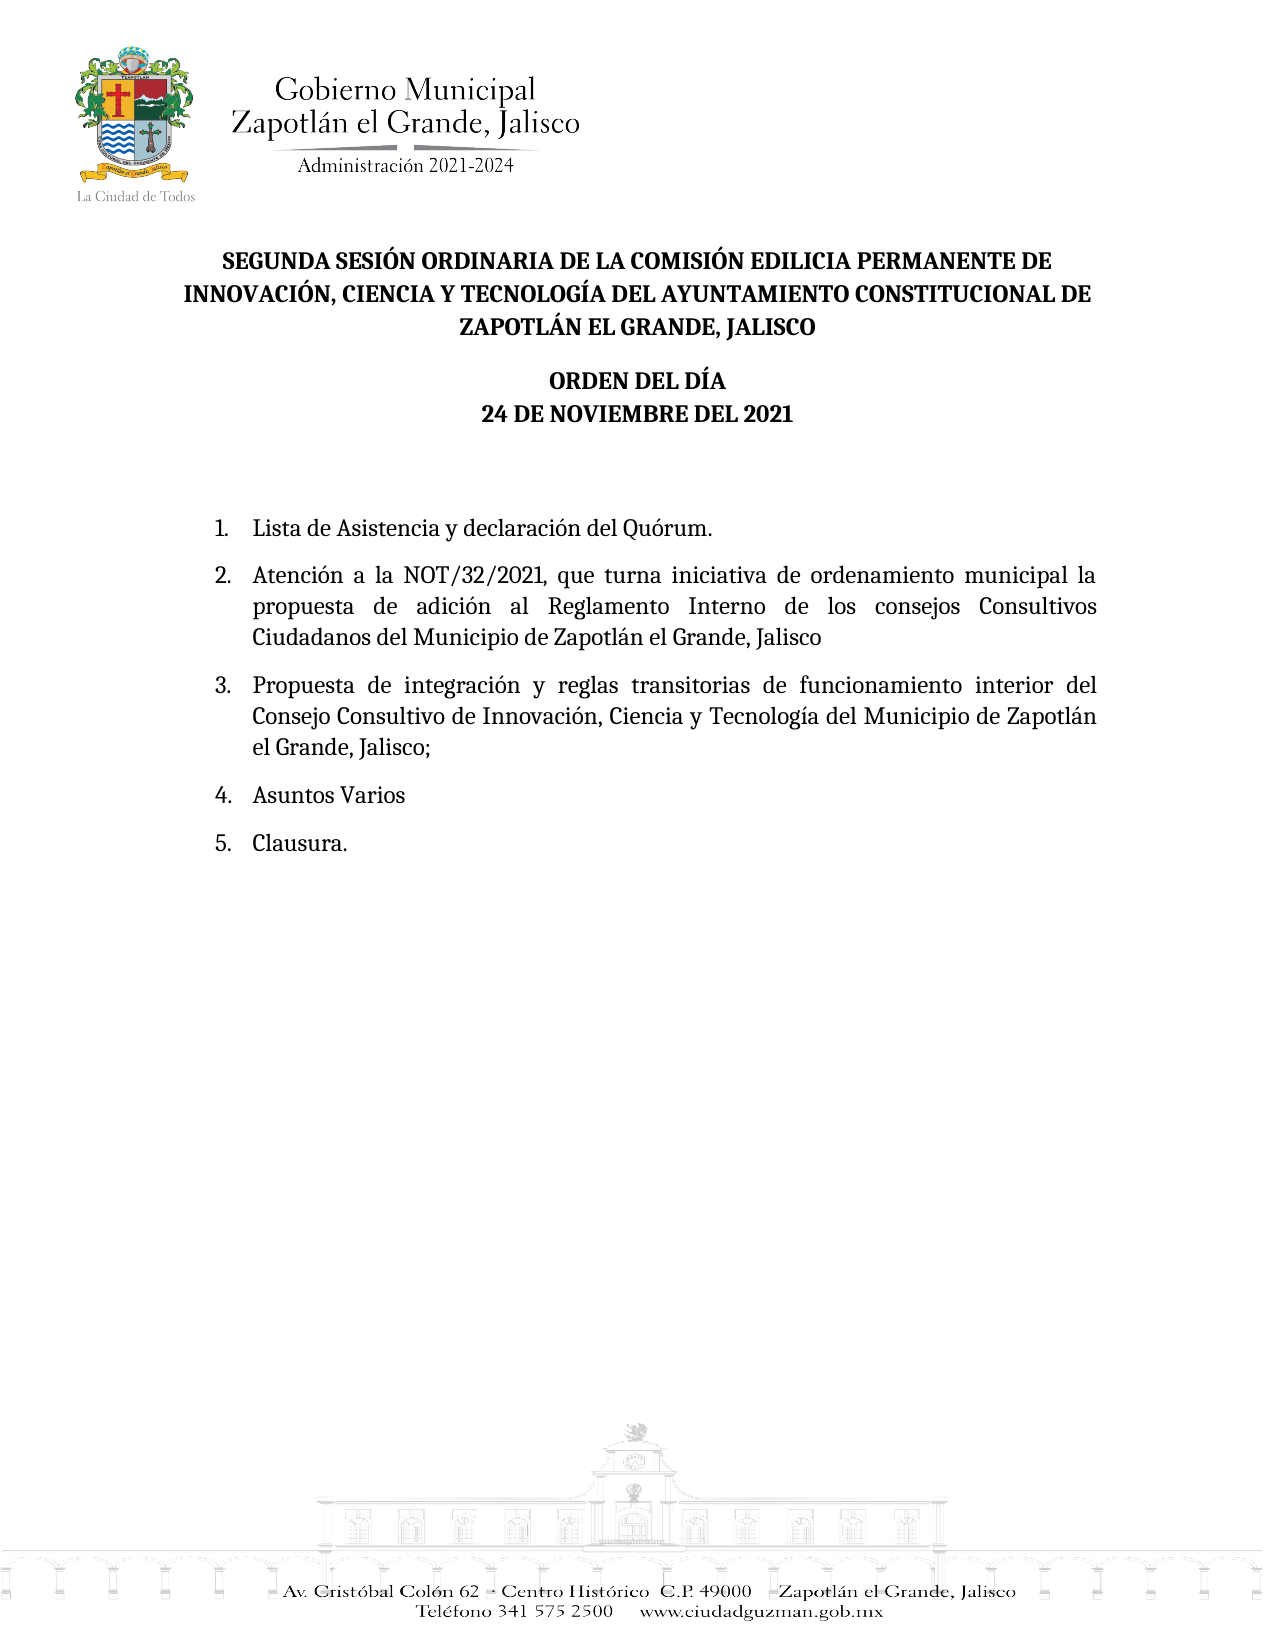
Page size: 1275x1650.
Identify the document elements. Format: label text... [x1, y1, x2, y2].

picture [0, 1407, 1275, 1636]
list Atención a la NOT/32/2021, que turna iniciativa de ordenamiento municipal la propuesta de adición al Reglamento Interno de los consejos Consultivos Ciudadanos del Municipio de Zapotlán el Grande, Jalisco [215, 561, 1098, 652]
picture [0, 0, 1272, 257]
text SEGUNDA SESIÓN ORDINARIA DE LA COMISIÓN EDILICIA PERMANENTE DE INNOVACIÓN, CIENCIA Y TECNOLOGÍA DEL AYUNTAMIENTO CONSTITUCIONAL DE ZAPOTLÁN EL GRANDE, JALISCO [177, 247, 1098, 342]
list Clausura. [215, 828, 1098, 857]
text 24 DE NOVIEMBRE DEL 2021 [177, 400, 1098, 428]
list Propuesta de integración y reglas transitorias de funcionamiento interior del Consejo Consultivo de Innovación, Ciencia y Tecnología del Municipio de Zapotlán el Grande, Jalisco; [215, 671, 1098, 762]
list Lista de Asistencia y declaración del Quórum. [215, 513, 1098, 542]
list Asuntos Varios [215, 781, 1098, 809]
text ORDEN DEL DÍA [177, 367, 1098, 395]
